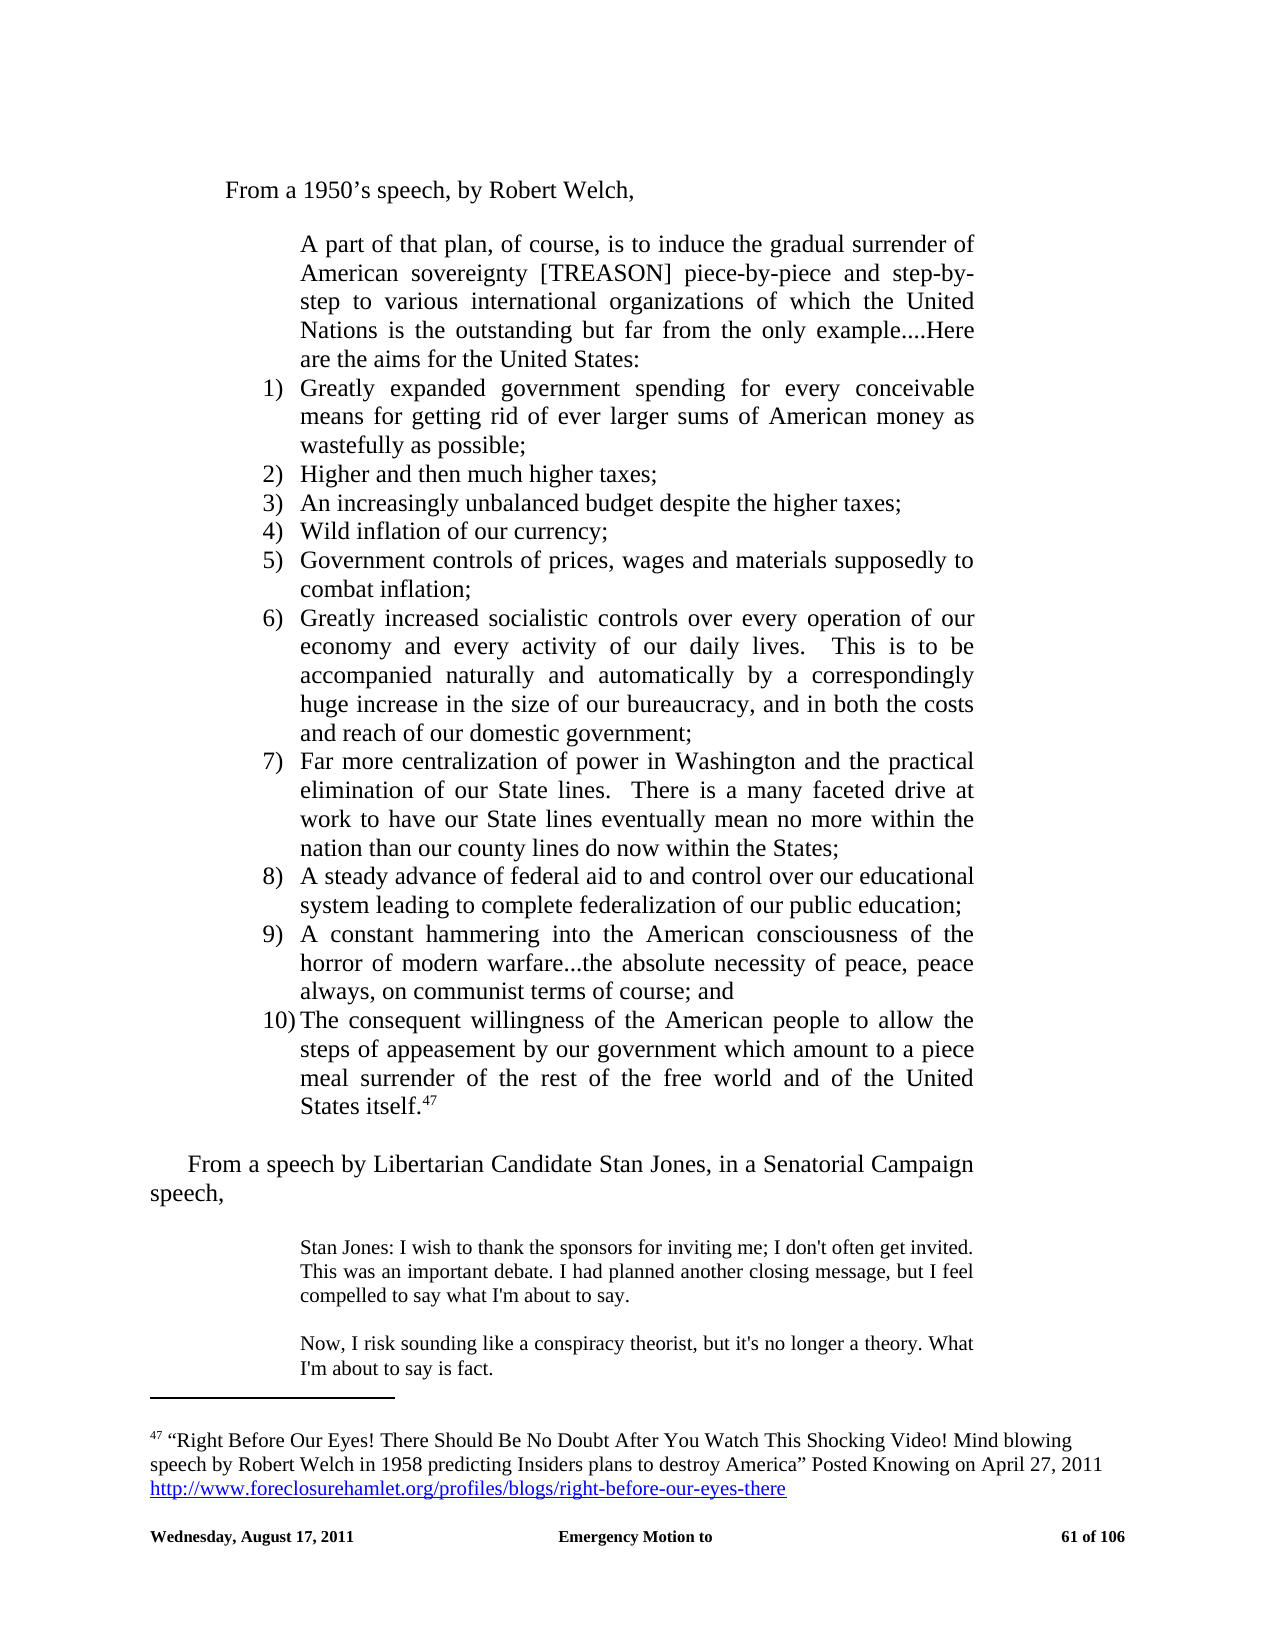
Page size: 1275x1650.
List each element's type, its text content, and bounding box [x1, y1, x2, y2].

text From a speech by Libertarian Candidate Stan Jones, in a Senatorial Campaign speech, [150, 1149, 975, 1206]
list An increasingly unbalanced budget despite the higher taxes; [262, 488, 975, 516]
list Greatly increased socialistic controls over every operation of our economy and every activity of our daily lives. This is to be accompanied naturally and automatically by a correspondingly huge increase in the size of our bureaucracy, and in both the costs and reach of our domestic government; [262, 603, 975, 746]
list Far more centralization of power in Washington and the practical elimination of our State lines. There is a many faceted drive at work to have our State lines eventually mean no more within the nation than our county lines do now within the States; [262, 746, 975, 861]
list Government controls of prices, wages and materials supposedly to combat inflation; [262, 545, 975, 603]
text Stan Jones: I wish to thank the sponsors for inviting me; I don't often get invited. This was an important debate. I had planned another closing message, but I feel compelled to say what I'm about to say. [300, 1235, 975, 1307]
list A constant hammering into the American consciousness of the horror of modern warfare...the absolute necessity of peace, peace always, on communist terms of course; and [262, 919, 975, 1005]
list The consequent willingness of the American people to allow the steps of appeasement by our government which amount to a piece meal surrender of the rest of the free world and of the United States itself. [262, 1005, 975, 1120]
list Greatly expanded government spending for every conceivable means for getting rid of ever larger sums of American money as wastefully as possible; [262, 373, 975, 459]
list Wild inflation of our currency; [262, 516, 975, 545]
text A part of that plan, of course, is to induce the gradual surrender of American sovereignty [TREASON] piece-by-piece and step-by-step to various international organizations of which the United Nations is the outstanding but far from the only example....Here are the aims for the United States: [300, 229, 975, 373]
list Higher and then much higher taxes; [262, 459, 975, 488]
list A steady advance of federal aid to and control over our educational system leading to complete federalization of our public education; [262, 861, 975, 919]
text From a 1950’s speech, by Robert Welch, [187, 175, 1125, 204]
text Now, I risk sounding like a conspiracy theorist, but it's no longer a theory. What I'm about to say is fact. [300, 1331, 975, 1379]
